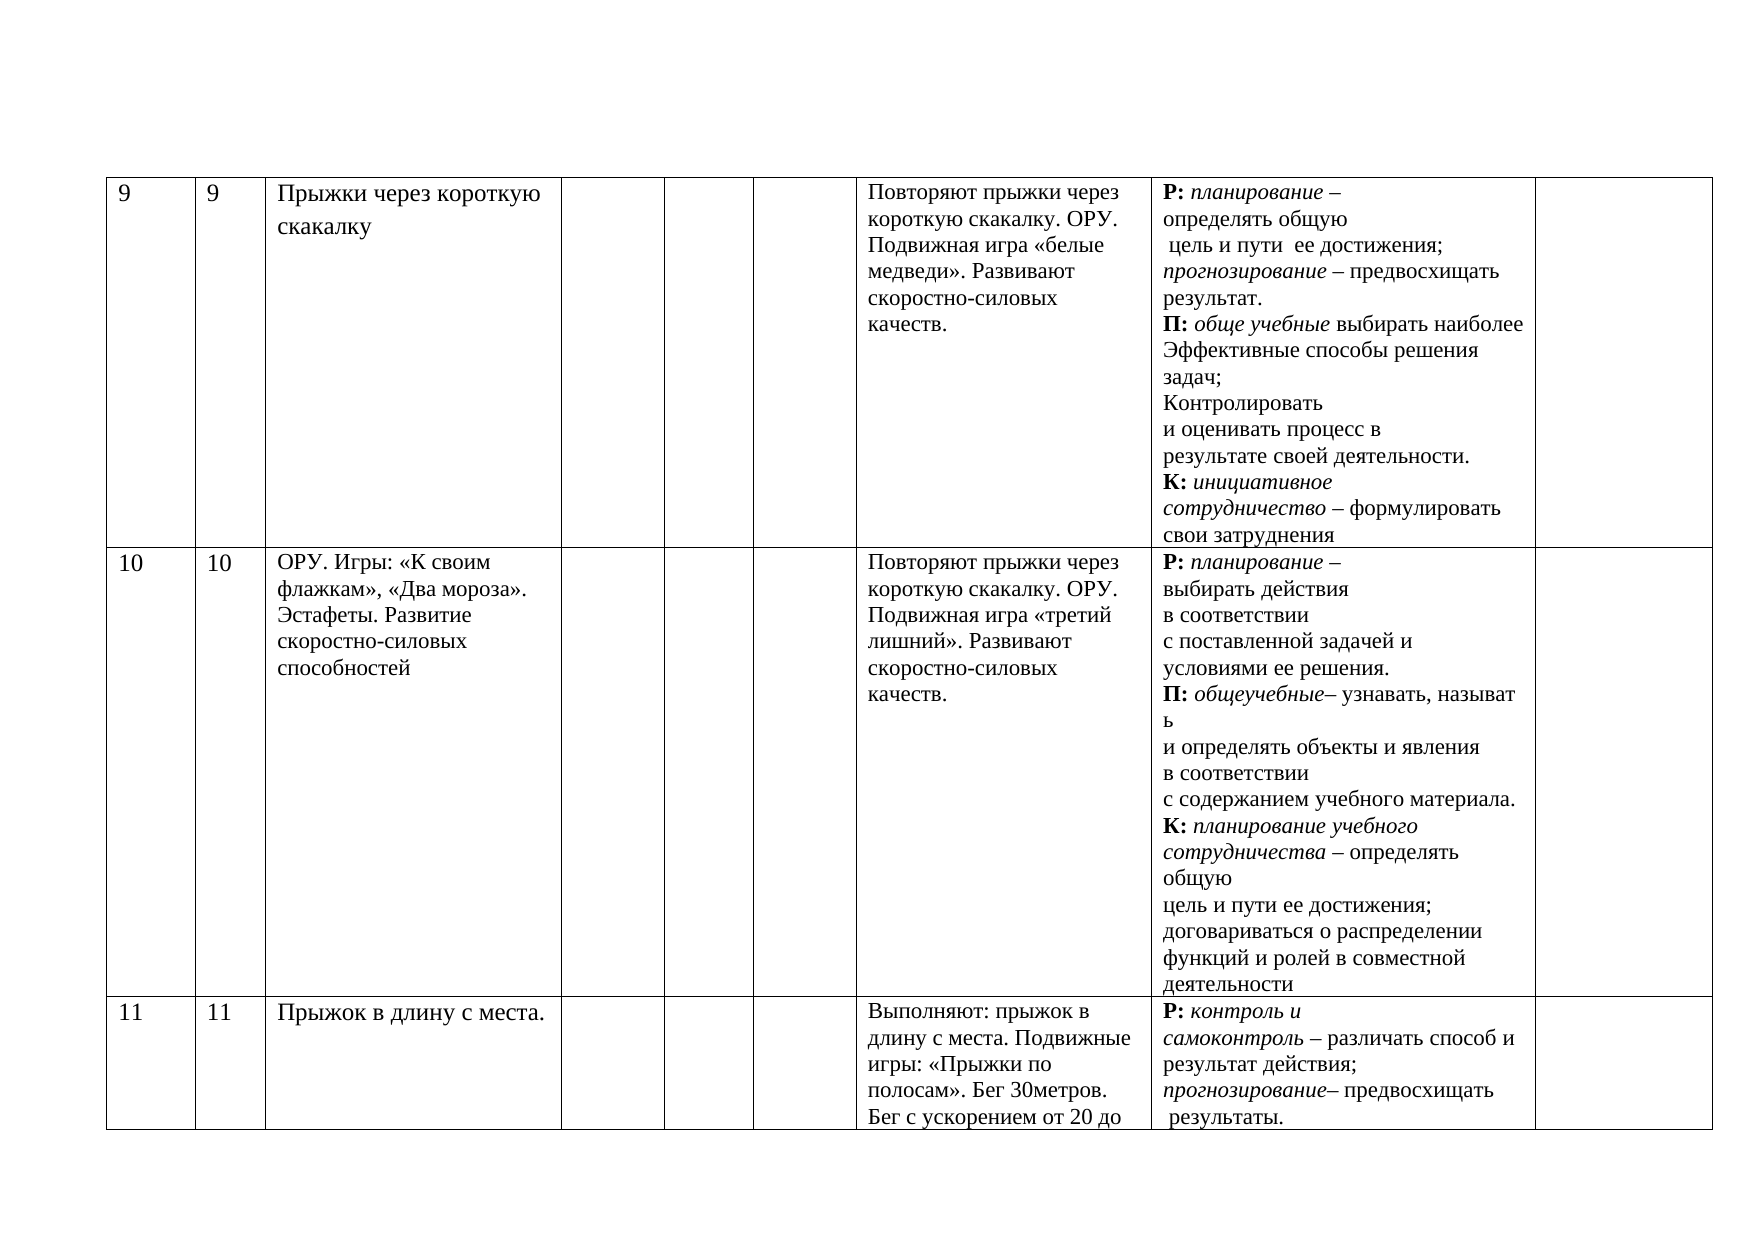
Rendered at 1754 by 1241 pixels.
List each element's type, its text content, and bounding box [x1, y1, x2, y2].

table_cell Р: планирование – выбирать действия в соответствии с поставленной задачей и условиями ее решения. П: общеучебные– узнавать, называть и определять объекты и явления в соответствии с содержанием учебного материала. К: планирование учебного сотрудничества – определять общую цель и пути ее достижения; договариваться о распределении функций и ролей в совместной деятельности [1152, 548, 1535, 996]
table_cell ОРУ. Игры: «К своим флажкам», «Два мороза». Эстафеты. Развитие скоростно-силовых способностей [266, 548, 561, 996]
table_cell [665, 997, 753, 1129]
table_cell [562, 178, 664, 547]
table_cell 10 [196, 548, 265, 996]
table_cell Повторяют прыжки через короткую скакалку. ОРУ. Подвижная игра «белые медведи». Развивают скоростно-силовых качеств. [857, 178, 1151, 547]
table_cell [665, 548, 753, 996]
table_cell 9 [196, 178, 265, 547]
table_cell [857, 997, 1151, 1129]
table_cell [562, 548, 664, 996]
table_cell 11 [196, 997, 265, 1129]
table_cell [1536, 997, 1712, 1129]
table_cell 10 [107, 548, 195, 996]
table_cell [665, 178, 753, 547]
table_cell Повторяют прыжки через короткую скакалку. ОРУ. Подвижная игра «третий лишний». Развивают скоростно-силовых качеств. [857, 548, 1151, 996]
table_cell [754, 997, 856, 1129]
table_cell 11 [107, 997, 195, 1129]
table_cell [754, 548, 856, 996]
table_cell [266, 997, 561, 1129]
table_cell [1152, 997, 1535, 1129]
table_cell [754, 178, 856, 547]
table_cell Прыжки через короткую скакалку [266, 178, 561, 547]
table_cell [562, 997, 664, 1129]
table_cell [1536, 548, 1712, 996]
table_cell [1536, 178, 1712, 547]
table_cell 9 [107, 178, 195, 547]
table_cell Р: планирование – определять общую цель и пути ее достижения; прогнозирование – предвосхищать результат. П: обще учебные выбирать наиболее Эффективные способы решения задач; Контролировать и оценивать процесс в результате своей деятельности. К: инициативное сотрудничество – формулировать свои затруднения [1152, 178, 1535, 547]
